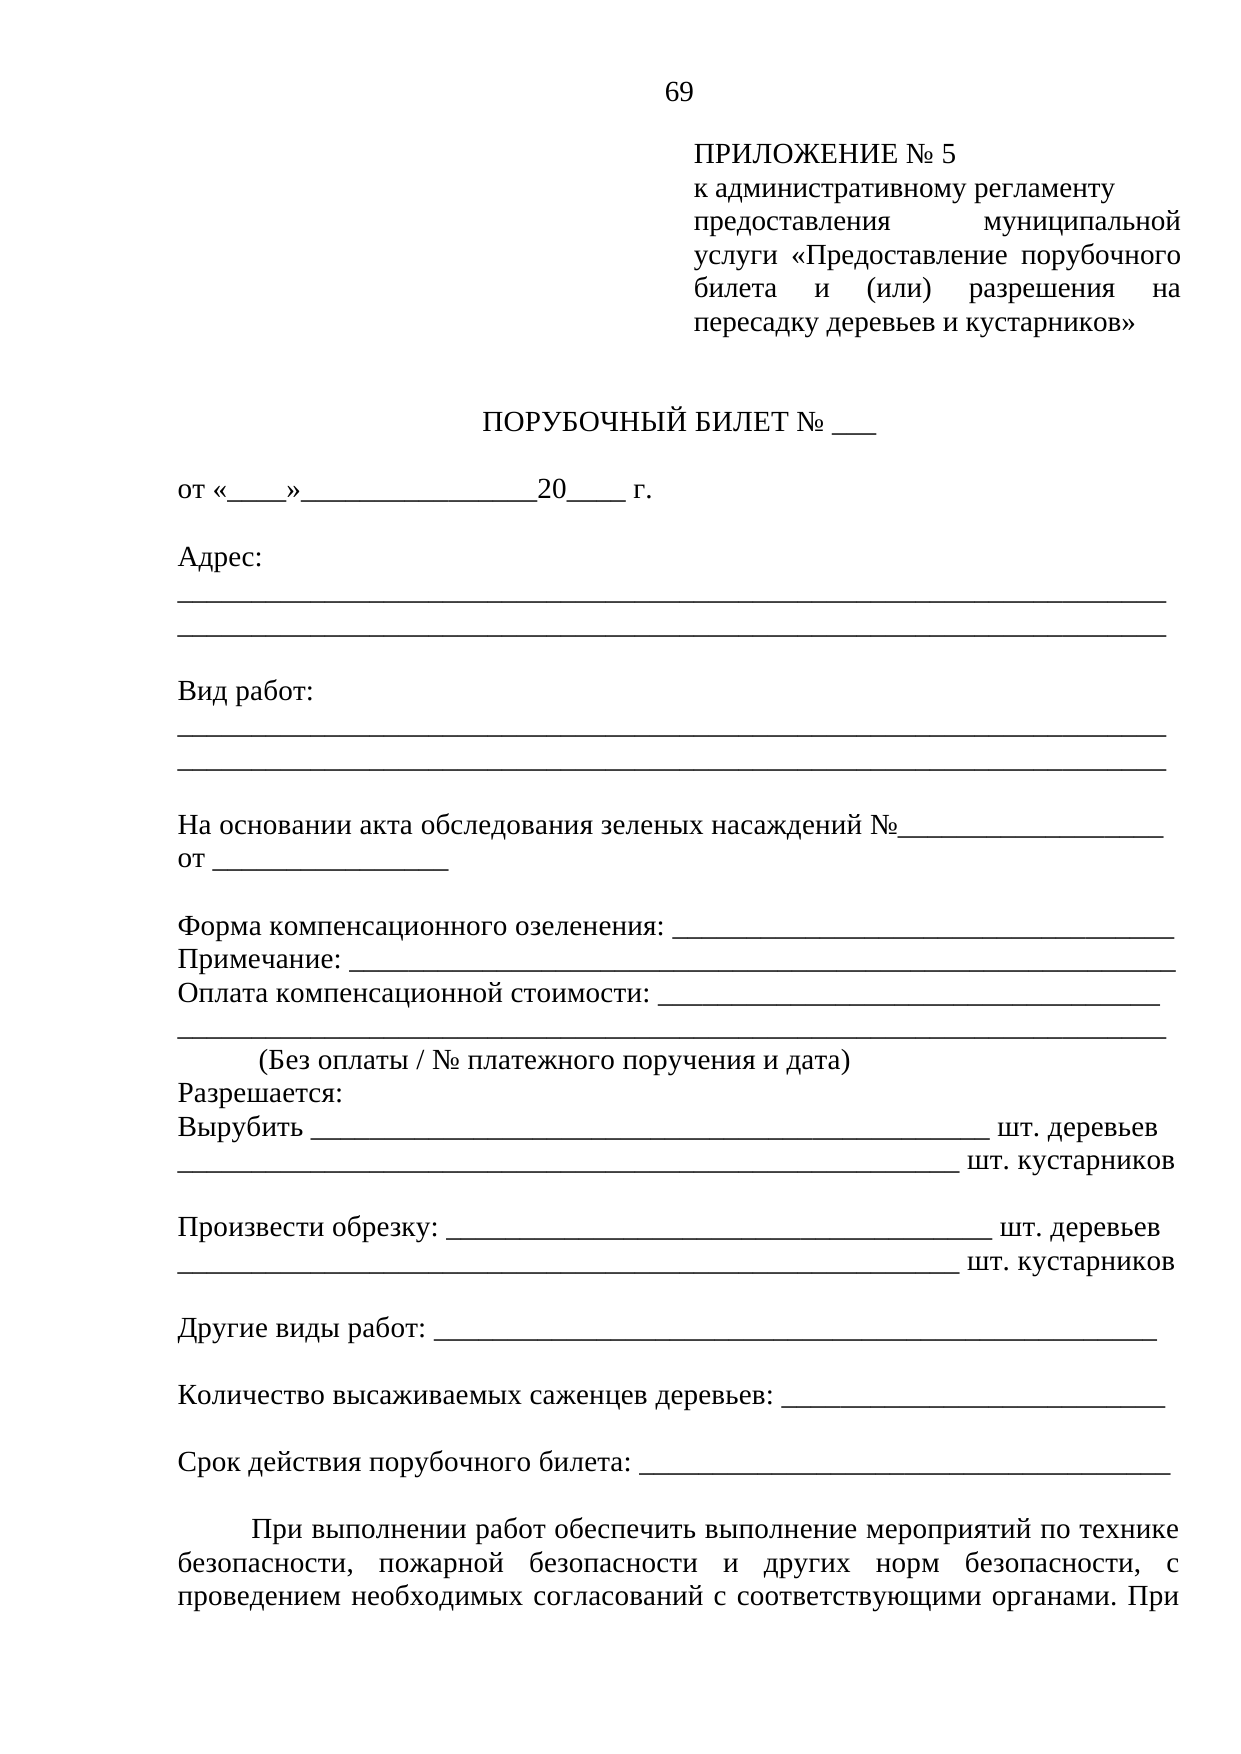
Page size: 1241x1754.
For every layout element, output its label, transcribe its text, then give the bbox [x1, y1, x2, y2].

text Произвести обрезку: _____________________________________ шт. деревьев [177, 1176, 1181, 1243]
text от «____»________________20____ г. [177, 472, 1181, 505]
text к административному регламенту [693, 170, 1181, 203]
text Адрес: ___________________________________________________________________ [177, 505, 1181, 606]
text _____________________________________________________ шт. кустарников [177, 1243, 1181, 1277]
text предоставления муниципальной услуги «Предоставление порубочного билета и (или) разрешения на пересадку деревьев и кустарников» [693, 203, 1181, 337]
text Вид работ: [177, 639, 1181, 706]
text Другие виды работ: _________________________________________________ [177, 1277, 1181, 1344]
text Вырубить ______________________________________________ шт. деревьев [177, 1109, 1181, 1142]
text Срок действия порубочного билета: ____________________________________ [177, 1411, 1181, 1478]
text ___________________________________________________________________ [177, 606, 1181, 639]
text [177, 1511, 1181, 1612]
text ___________________________________________________________________ [177, 706, 1181, 740]
text ПРИЛОЖЕНИЕ № 5 [177, 136, 1181, 170]
text _____________________________________________________ шт. кустарников [177, 1142, 1181, 1176]
text ПОРУБОЧНЫЙ БИЛЕТ № ___ [177, 404, 1181, 438]
text Количество высаживаемых саженцев деревьев: __________________________ [177, 1344, 1181, 1411]
text ___________________________________________________________________ [177, 1008, 1181, 1042]
text Форма компенсационного озеленения: __________________________________ Примечание: ________________________________________________________ Оплата компенсационной стоимости: __________________________________ [177, 908, 1181, 1008]
text (Без оплаты / № платежного поручения и дата) Разрешается: [177, 1042, 1181, 1109]
text На основании акта обследования зеленых насаждений №__________________ от ________________ [177, 773, 1181, 874]
text ___________________________________________________________________ [177, 740, 1181, 773]
